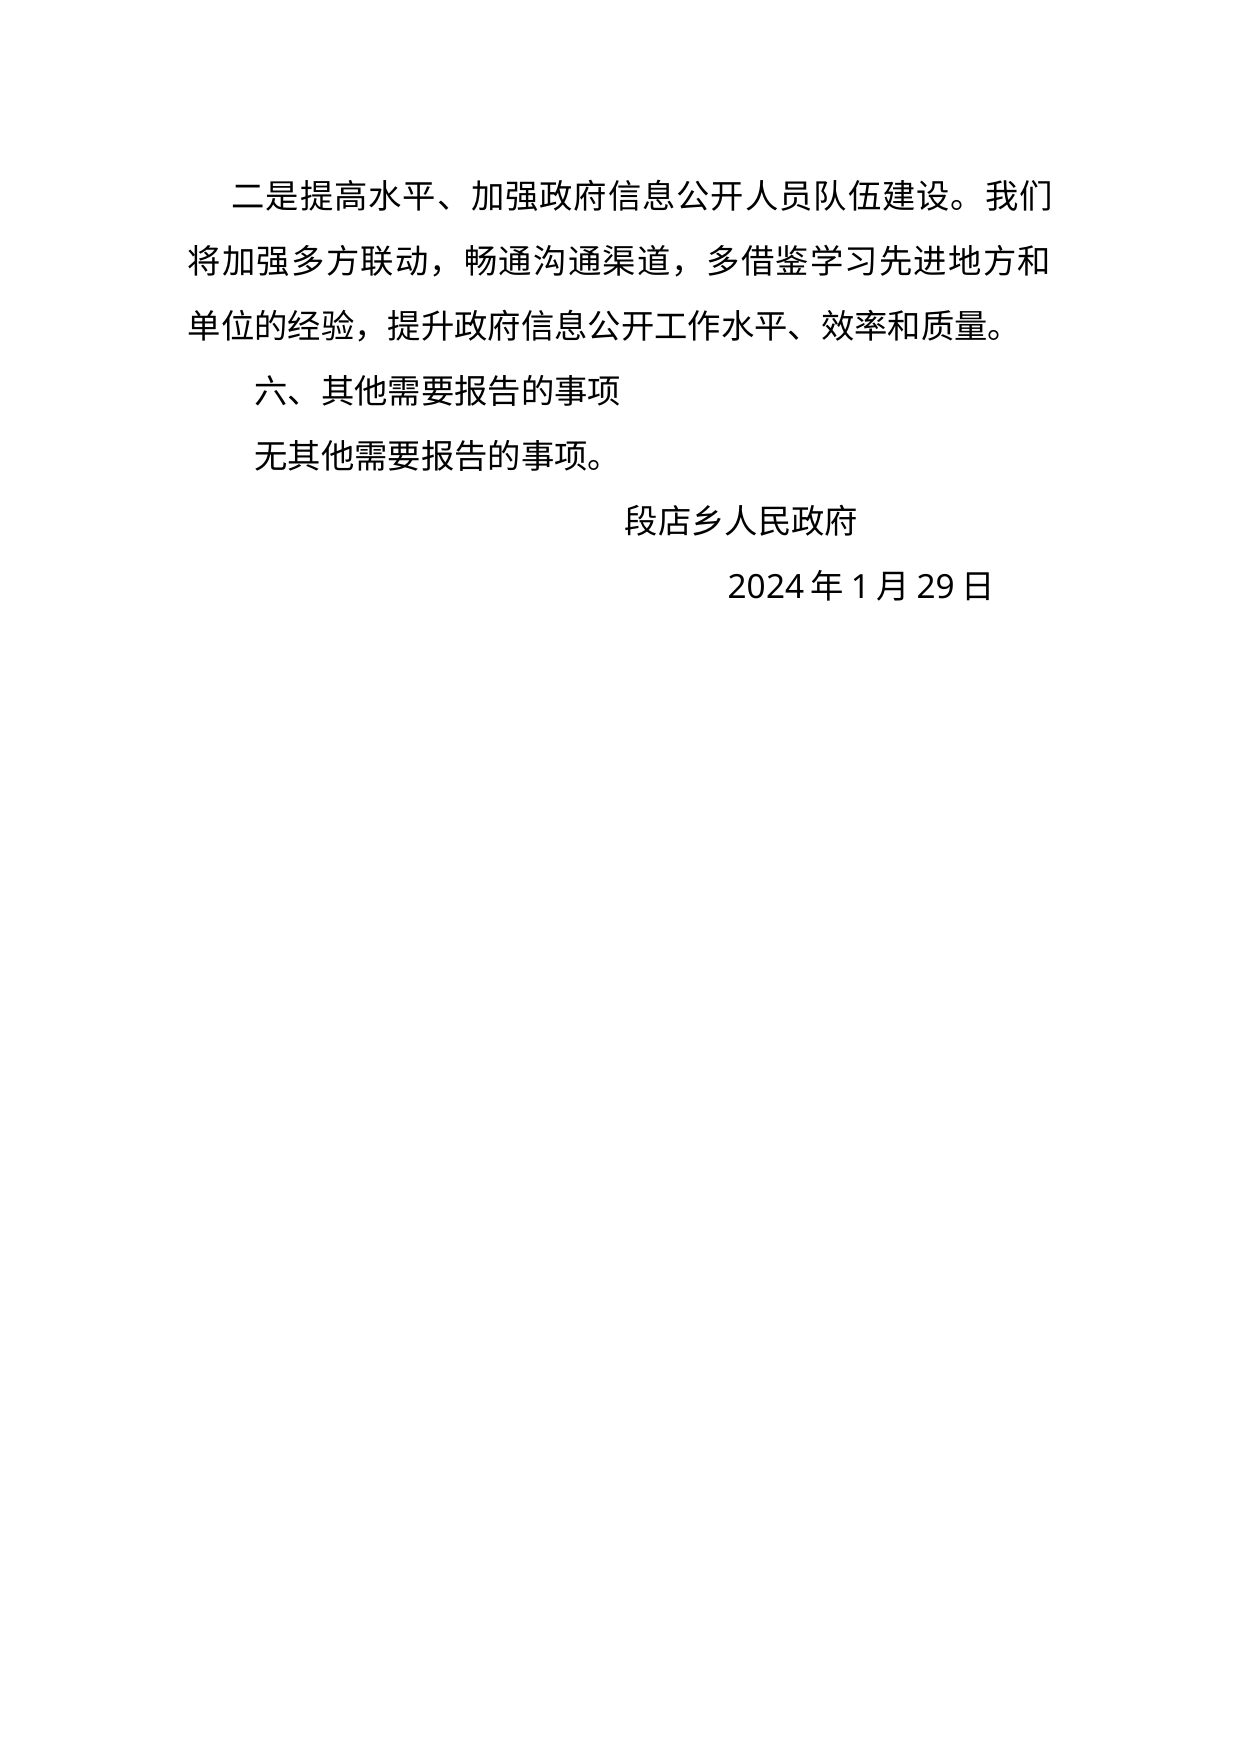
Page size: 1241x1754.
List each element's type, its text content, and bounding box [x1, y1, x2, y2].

list 其他需要报告的事项 [187, 357, 1053, 422]
text 无其他需要报告的事项。 [187, 422, 1053, 487]
text 段店乡人民政府 [187, 487, 994, 552]
text 二是提高水平、加强政府信息公开人员队伍建设。我们将加强多方联动，畅通沟通渠道，多借鉴学习先进地方和单位的经验，提升政府信息公开工作水平、效率和质量。 [187, 162, 1053, 357]
text 2024年1月29日 [187, 552, 994, 617]
